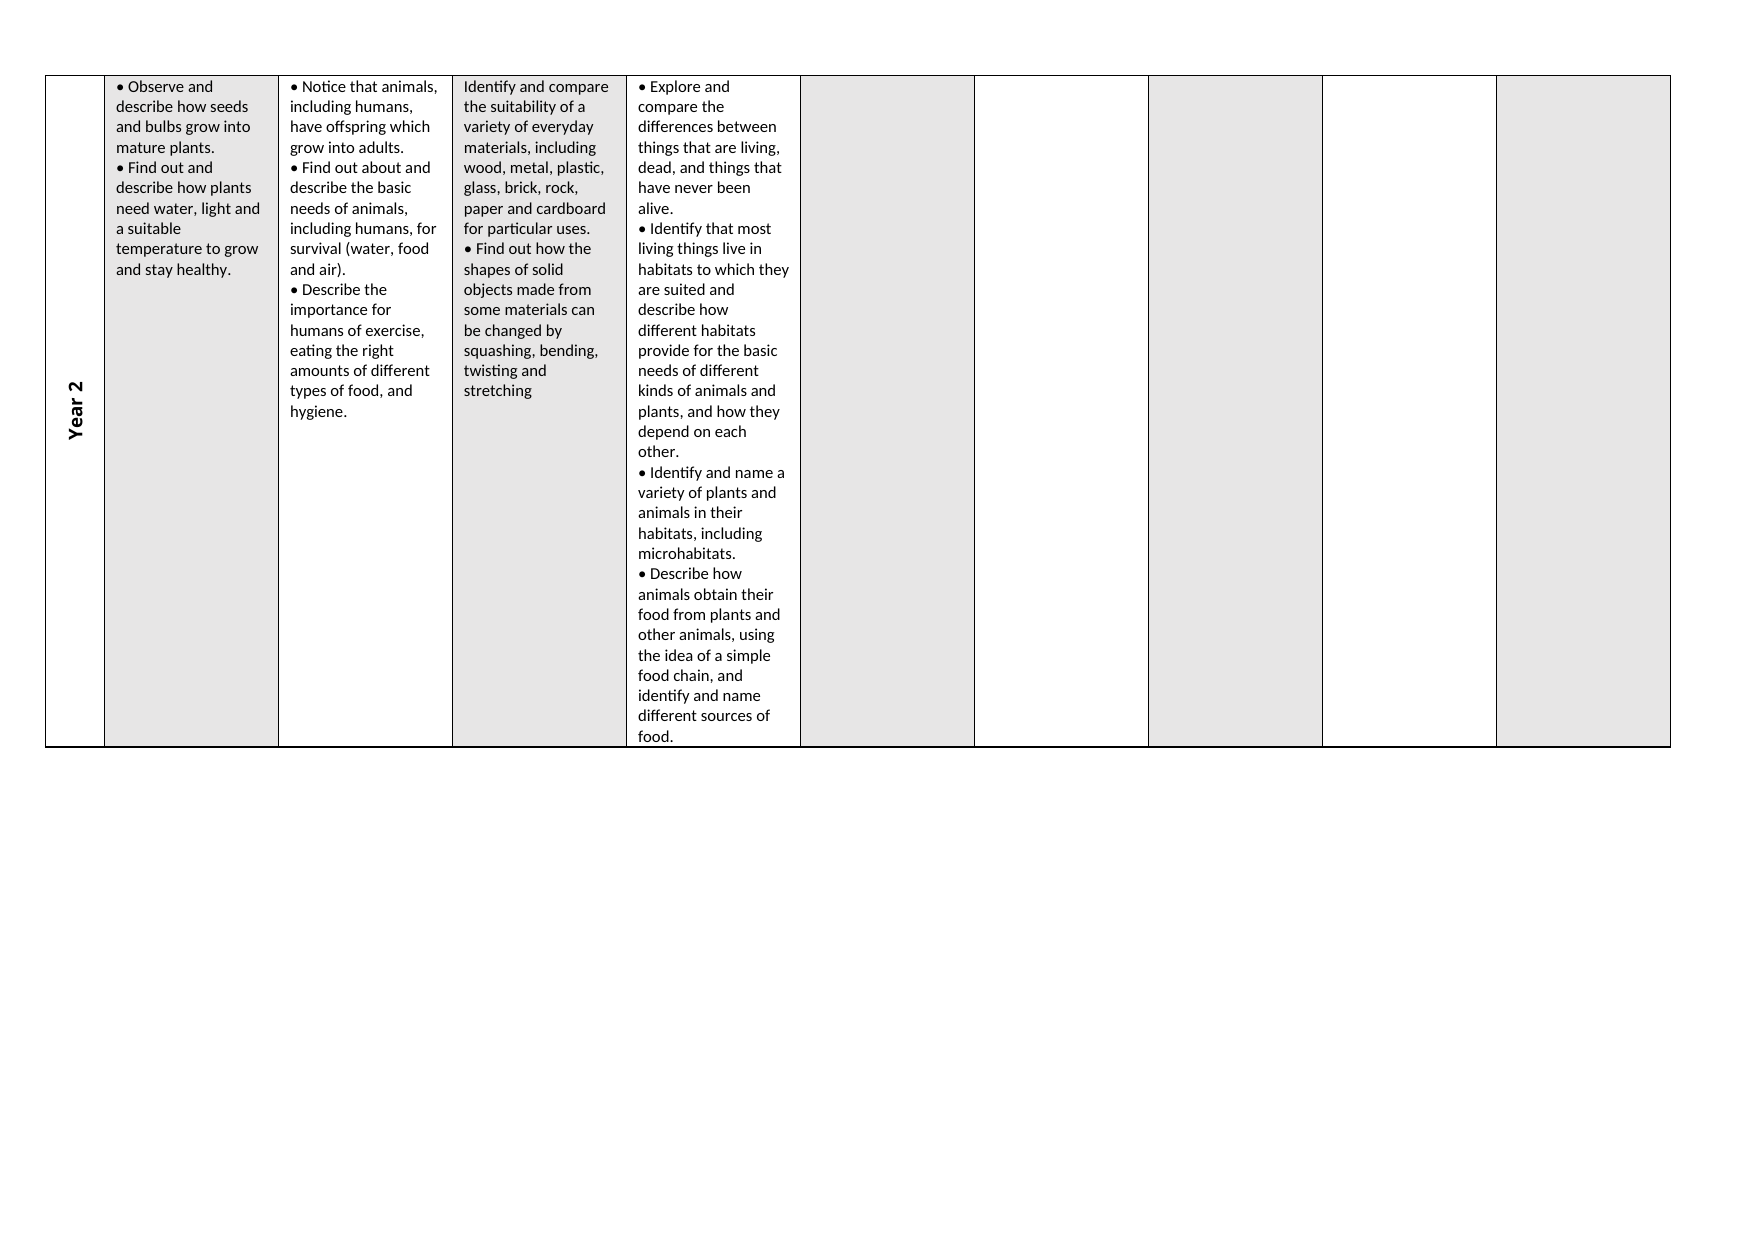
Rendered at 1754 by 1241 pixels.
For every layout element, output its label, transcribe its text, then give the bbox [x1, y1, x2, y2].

table_cell • Notice that animals, including humans, have offspring which grow into adults. • Find out about and describe the basic needs of animals, including humans, for survival (water, food and air). • Describe the importance for humans of exercise, eating the right amounts of different types of food, and hygiene. [279, 76, 452, 746]
table_cell [975, 76, 1148, 746]
table_cell [1323, 76, 1496, 746]
table_cell • Explore and compare the differences between things that are living, dead, and things that have never been alive. • Identify that most living things live in habitats to which they are suited and describe how different habitats provide for the basic needs of different kinds of animals and plants, and how they depend on each other. • Identify and name a variety of plants and animals in their habitats, including microhabitats. • Describe how animals obtain their food from plants and other animals, using the idea of a simple food chain, and identify and name different sources of food. [627, 76, 800, 746]
table_cell [801, 76, 974, 746]
table_cell [1149, 76, 1322, 746]
table_cell • Observe and describe how seeds and bulbs grow into mature plants. • Find out and describe how plants need water, light and a suitable temperature to grow and stay healthy. [105, 76, 278, 746]
table_cell [1497, 76, 1670, 746]
table_cell Identify and compare the suitability of a variety of everyday materials, including wood, metal, plastic, glass, brick, rock, paper and cardboard for particular uses. • Find out how the shapes of solid objects made from some materials can be changed by squashing, bending, twisting and stretching [453, 76, 626, 746]
table_cell Year 2 [46, 76, 104, 746]
